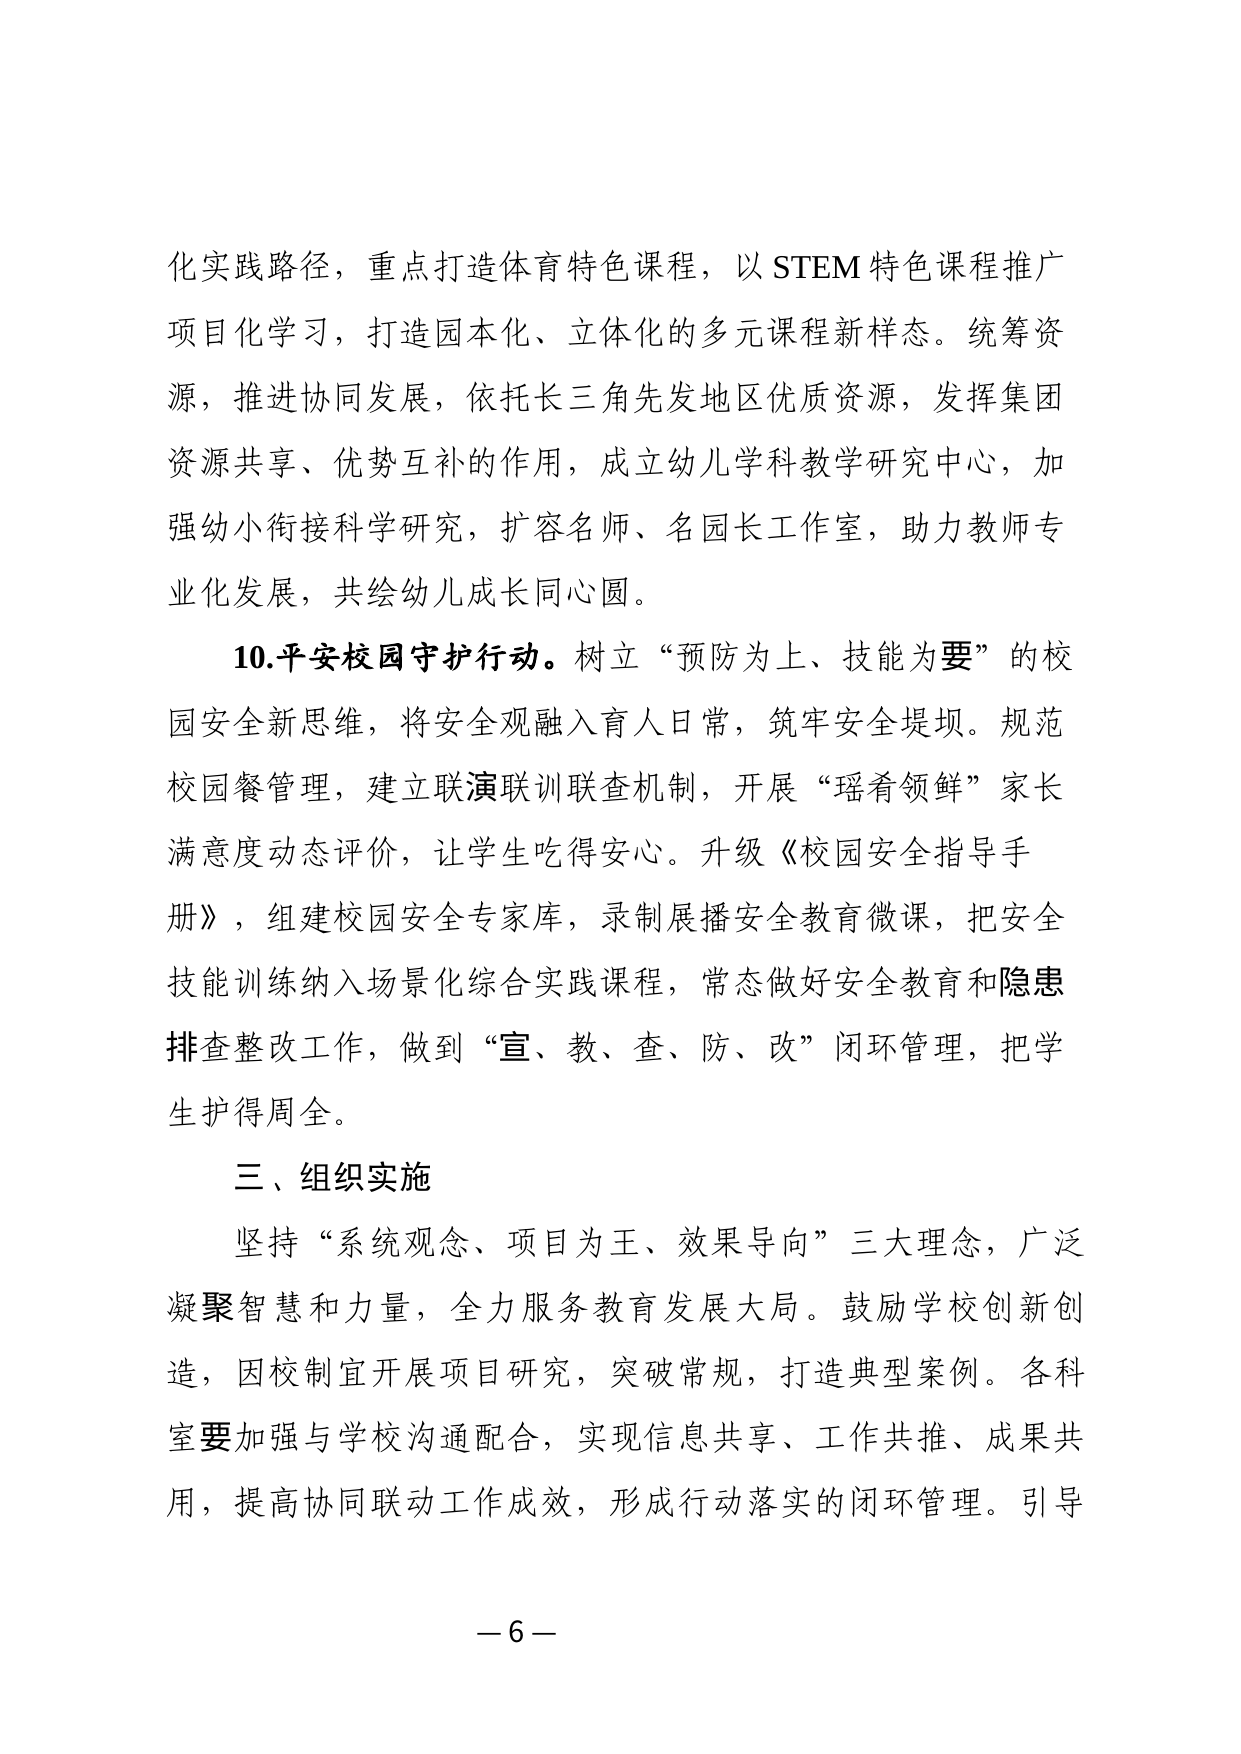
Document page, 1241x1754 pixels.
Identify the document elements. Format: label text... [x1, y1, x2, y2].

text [165, 233, 1087, 623]
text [165, 1208, 1087, 1533]
text 10.平安校园守护行动。树立“预防为上、技能为要”的校园安全新思维，将安全观融入育人日常，筑牢安全堤坝。规范校园餐管理，建立联演联训联查机制，开展“瑶肴领鲜”家长满意度动态评价，让学生吃得安心。升级《校园安全指导手册》，组建校园安全专家库，录制展播安全教育微课，把安全技能训练纳入场景化综合实践课程，常态做好安全教育和隐患排查整改工作，做到“宣、教、查、防、改”闭环管理，把学生护得周全。 [165, 623, 1087, 1143]
text 三、组织实施 [165, 1143, 1087, 1208]
